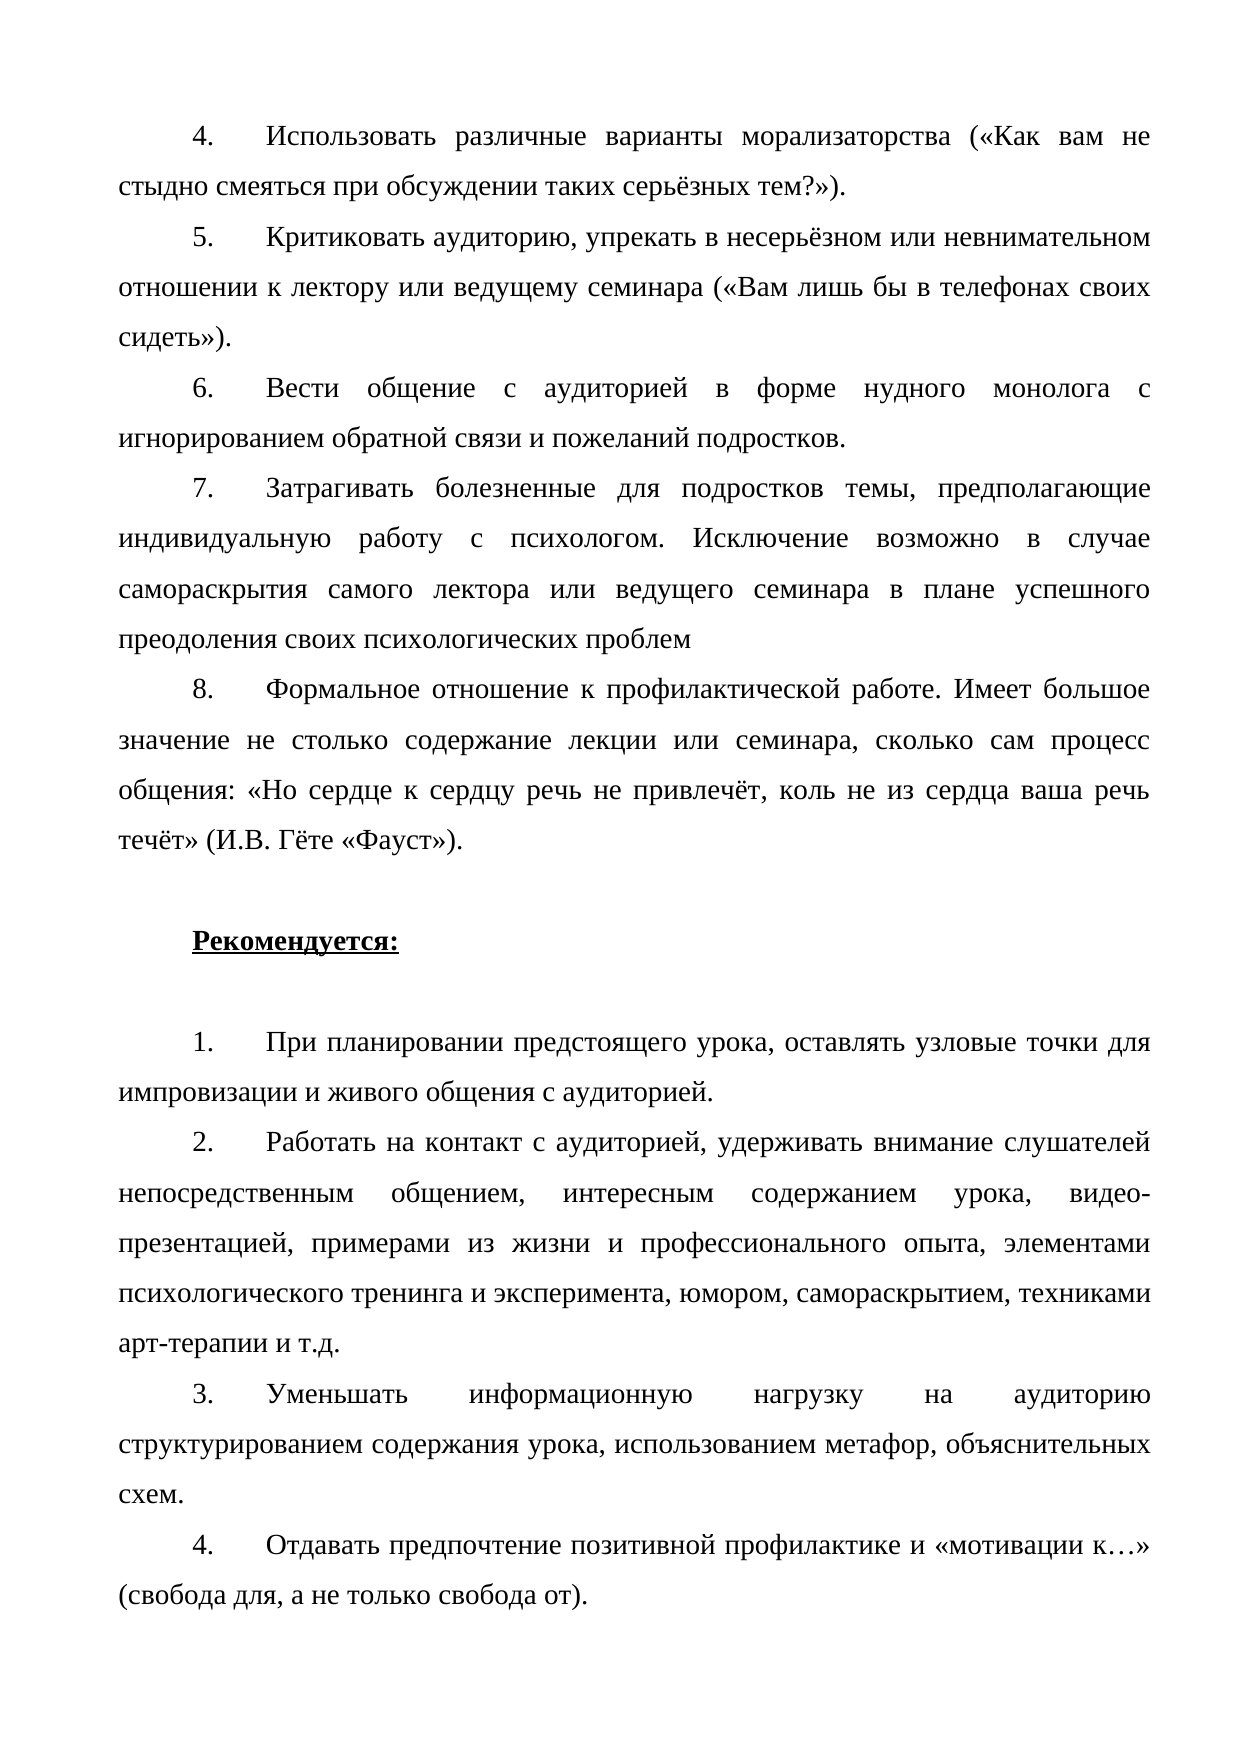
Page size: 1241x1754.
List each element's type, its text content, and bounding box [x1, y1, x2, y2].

list Вести общение с аудиторией в форме нудного монолога с игнорированием обратной связи и пожеланий подростков. [118, 370, 1152, 453]
list Затрагивать болезненные для подростков темы, предполагающие индивидуальную работу с психологом. Исключение возможно в случае самораскрытия самого лектора или ведущего семинара в плане успешного преодоления своих психологических проблем [118, 470, 1152, 655]
list Работать на контакт с аудиторией, удерживать внимание слушателей непосредственным общением, интересным содержанием урока, видео-презентацией, примерами из жизни и профессионального опыта, элементами психологического тренинга и эксперимента, юмором, самораскрытием, техниками арт-терапии и т.д. [118, 1124, 1152, 1359]
list Формальное отношение к профилактической работе. Имеет большое значение не столько содержание лекции или семинара, сколько сам процесс общения: «Но сердце к сердцу речь не привлечёт, коль не из сердца ваша речь течёт» (И.В. Гёте «Фауст»). [118, 672, 1152, 856]
list При планировании предстоящего урока, оставлять узловые точки для импровизации и живого общения с аудиторией. [118, 1024, 1152, 1108]
list Критиковать аудиторию, упрекать в несерьёзном или невнимательном отношении к лектору или ведущему семинара («Вам лишь бы в телефонах своих сидеть»). [118, 219, 1152, 353]
text Рекомендуется: [118, 923, 1152, 957]
list Использовать различные варианты морализаторства («Как вам не стыдно смеяться при обсуждении таких серьёзных тем?»). [118, 118, 1152, 202]
list Уменьшать информационную нагрузку на аудиторию структурированием содержания урока, использованием метафор, объяснительных схем. [118, 1376, 1152, 1510]
list Отдавать предпочтение позитивной профилактике и «мотивации к…» (свобода для, а не только свобода от). [118, 1527, 1152, 1611]
